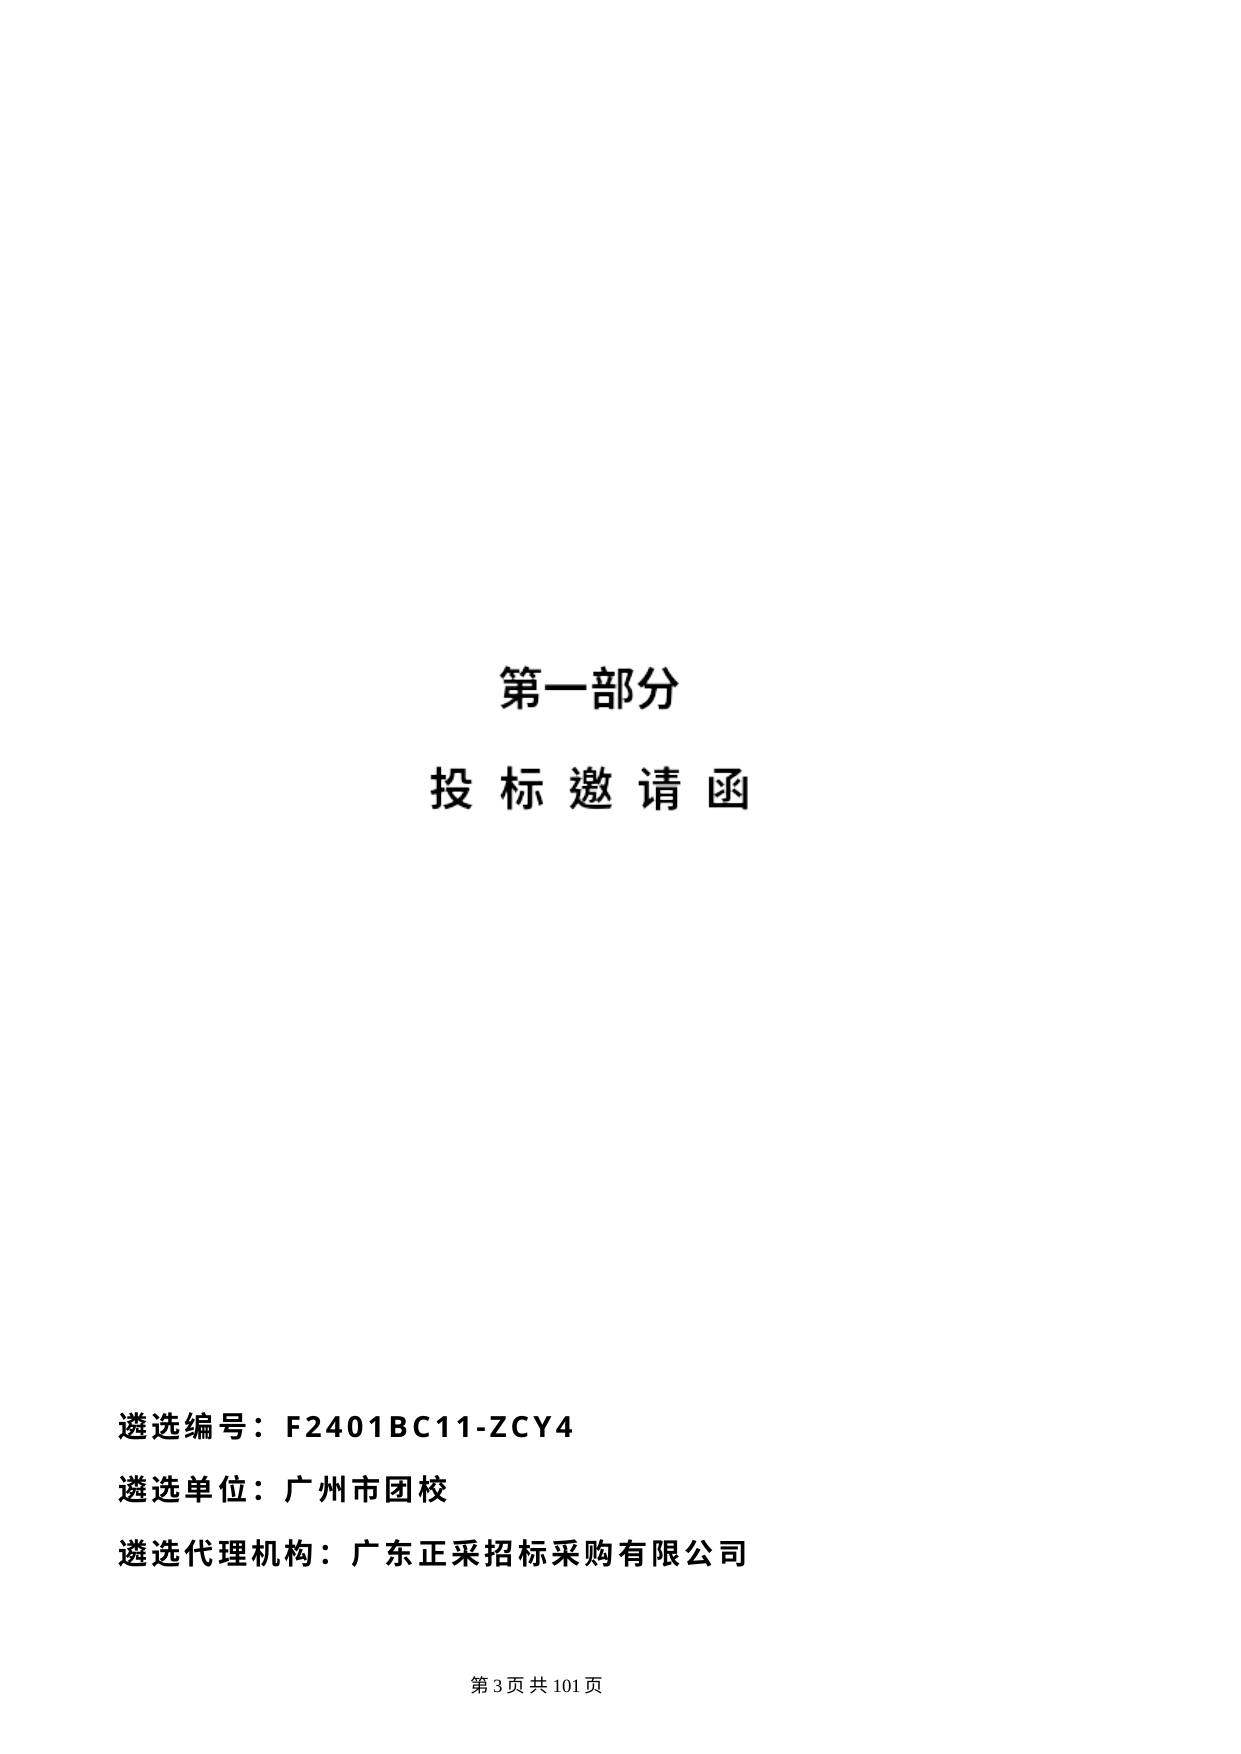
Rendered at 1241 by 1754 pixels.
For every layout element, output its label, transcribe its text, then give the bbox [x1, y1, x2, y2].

text 遴选单位：广州市团校 [118, 1467, 1122, 1509]
text 遴选代理机构：广东正采招标采购有限公司 [118, 1530, 1122, 1572]
text 遴选编号：F2401BC11-ZCY4 [118, 1403, 1122, 1446]
